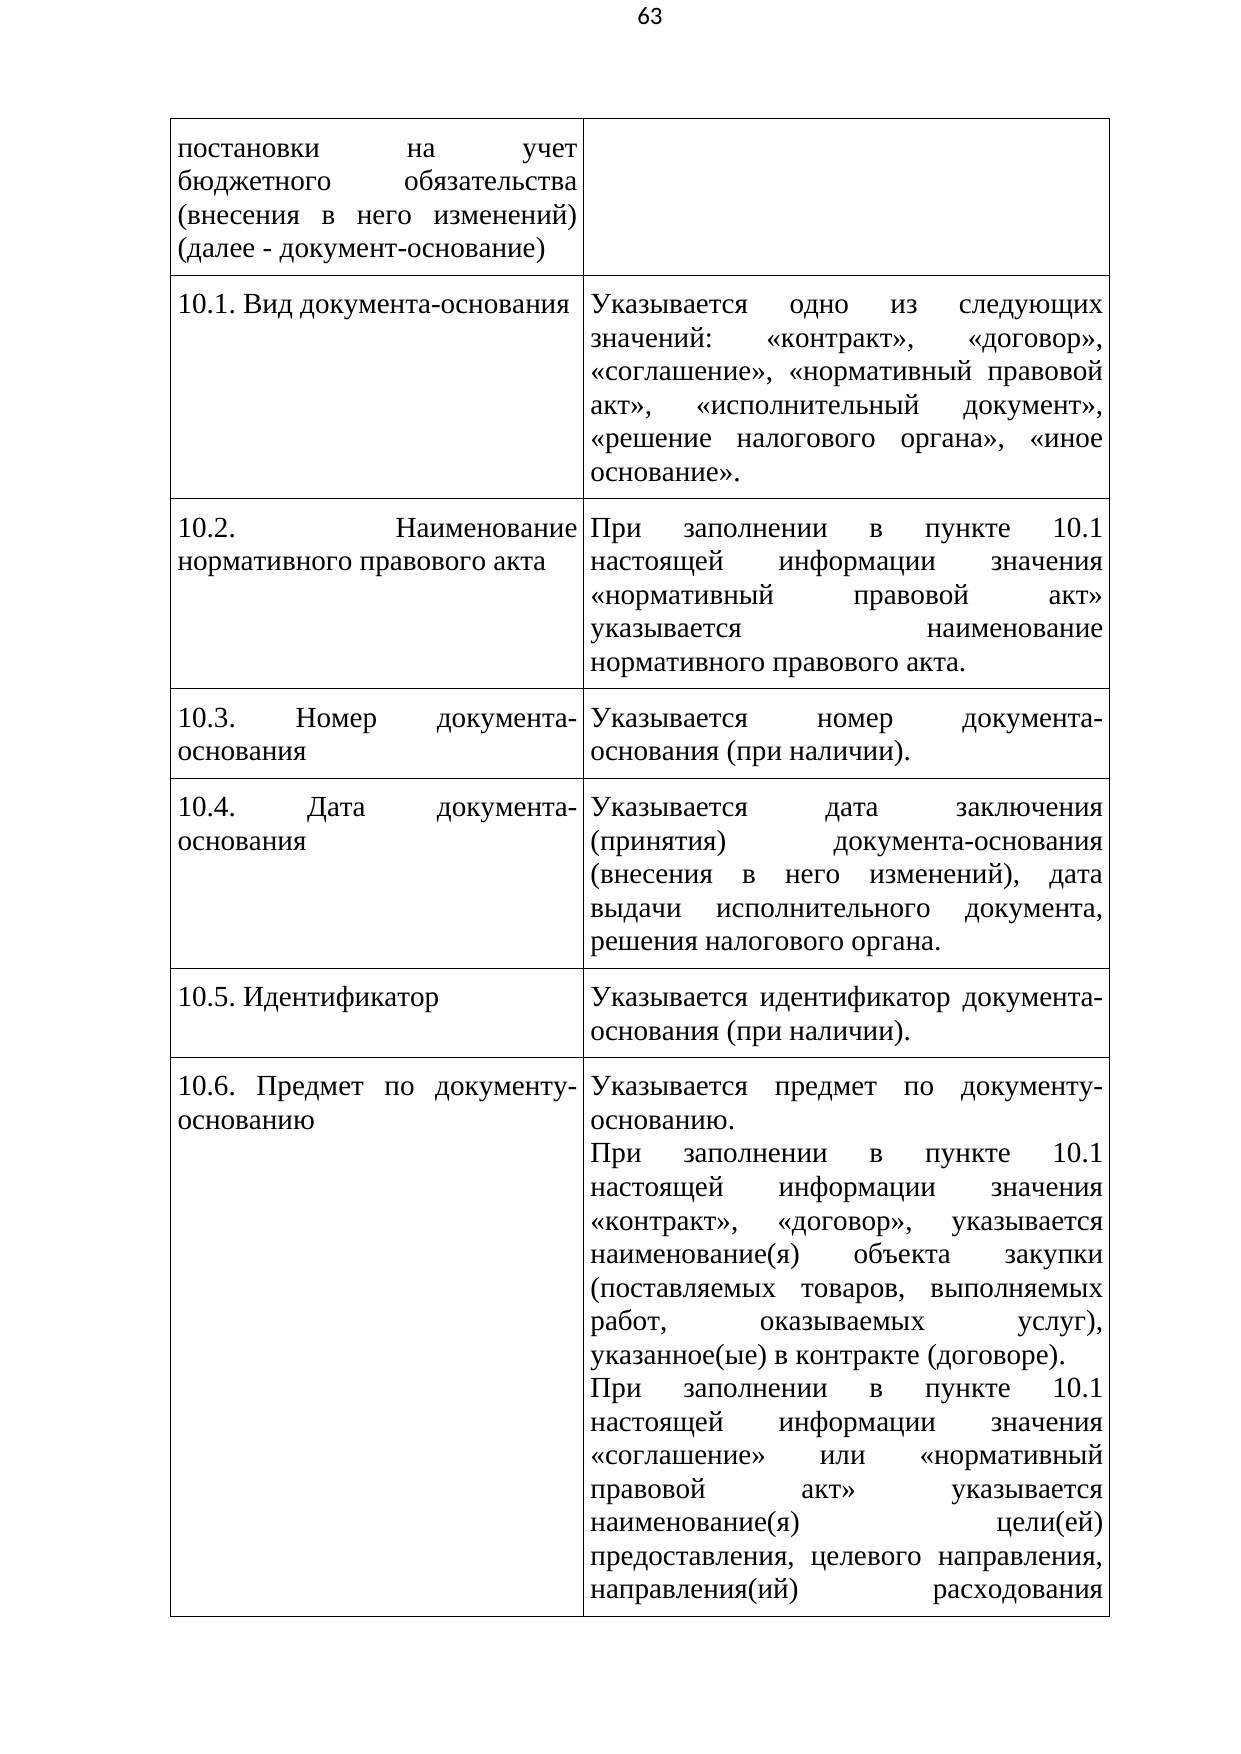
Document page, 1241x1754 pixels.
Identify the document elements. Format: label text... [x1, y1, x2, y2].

table_cell 10.5. Идентификатор [171, 969, 583, 1057]
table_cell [584, 1058, 1109, 1616]
table_cell 10.3. Номер документа-основания [171, 689, 583, 777]
table_cell 10.2. Наименование нормативного правового акта [171, 499, 583, 688]
table_cell 10.1. Вид документа-основания [171, 276, 583, 498]
table_cell При заполнении в пункте 10.1 настоящей информации значения «нормативный правовой акт» указывается наименование нормативного правового акта. [584, 499, 1109, 688]
table_cell Указывается дата заключения (принятия) документа-основания (внесения в него изменений), дата выдачи исполнительного документа, решения налогового органа. [584, 779, 1109, 967]
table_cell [171, 1058, 583, 1616]
table_cell 10.4. Дата документа-основания [171, 779, 583, 967]
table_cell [171, 119, 583, 274]
table_cell Указывается идентификатор документа-основания (при наличии). [584, 969, 1109, 1057]
table_cell [584, 119, 1109, 274]
table_cell Указывается одно из следующих значений: «контракт», «договор», «соглашение», «нормативный правовой акт», «исполнительный документ», «решение налогового органа», «иное основание». [584, 276, 1109, 498]
table_cell Указывается номер документа-основания (при наличии). [584, 689, 1109, 777]
